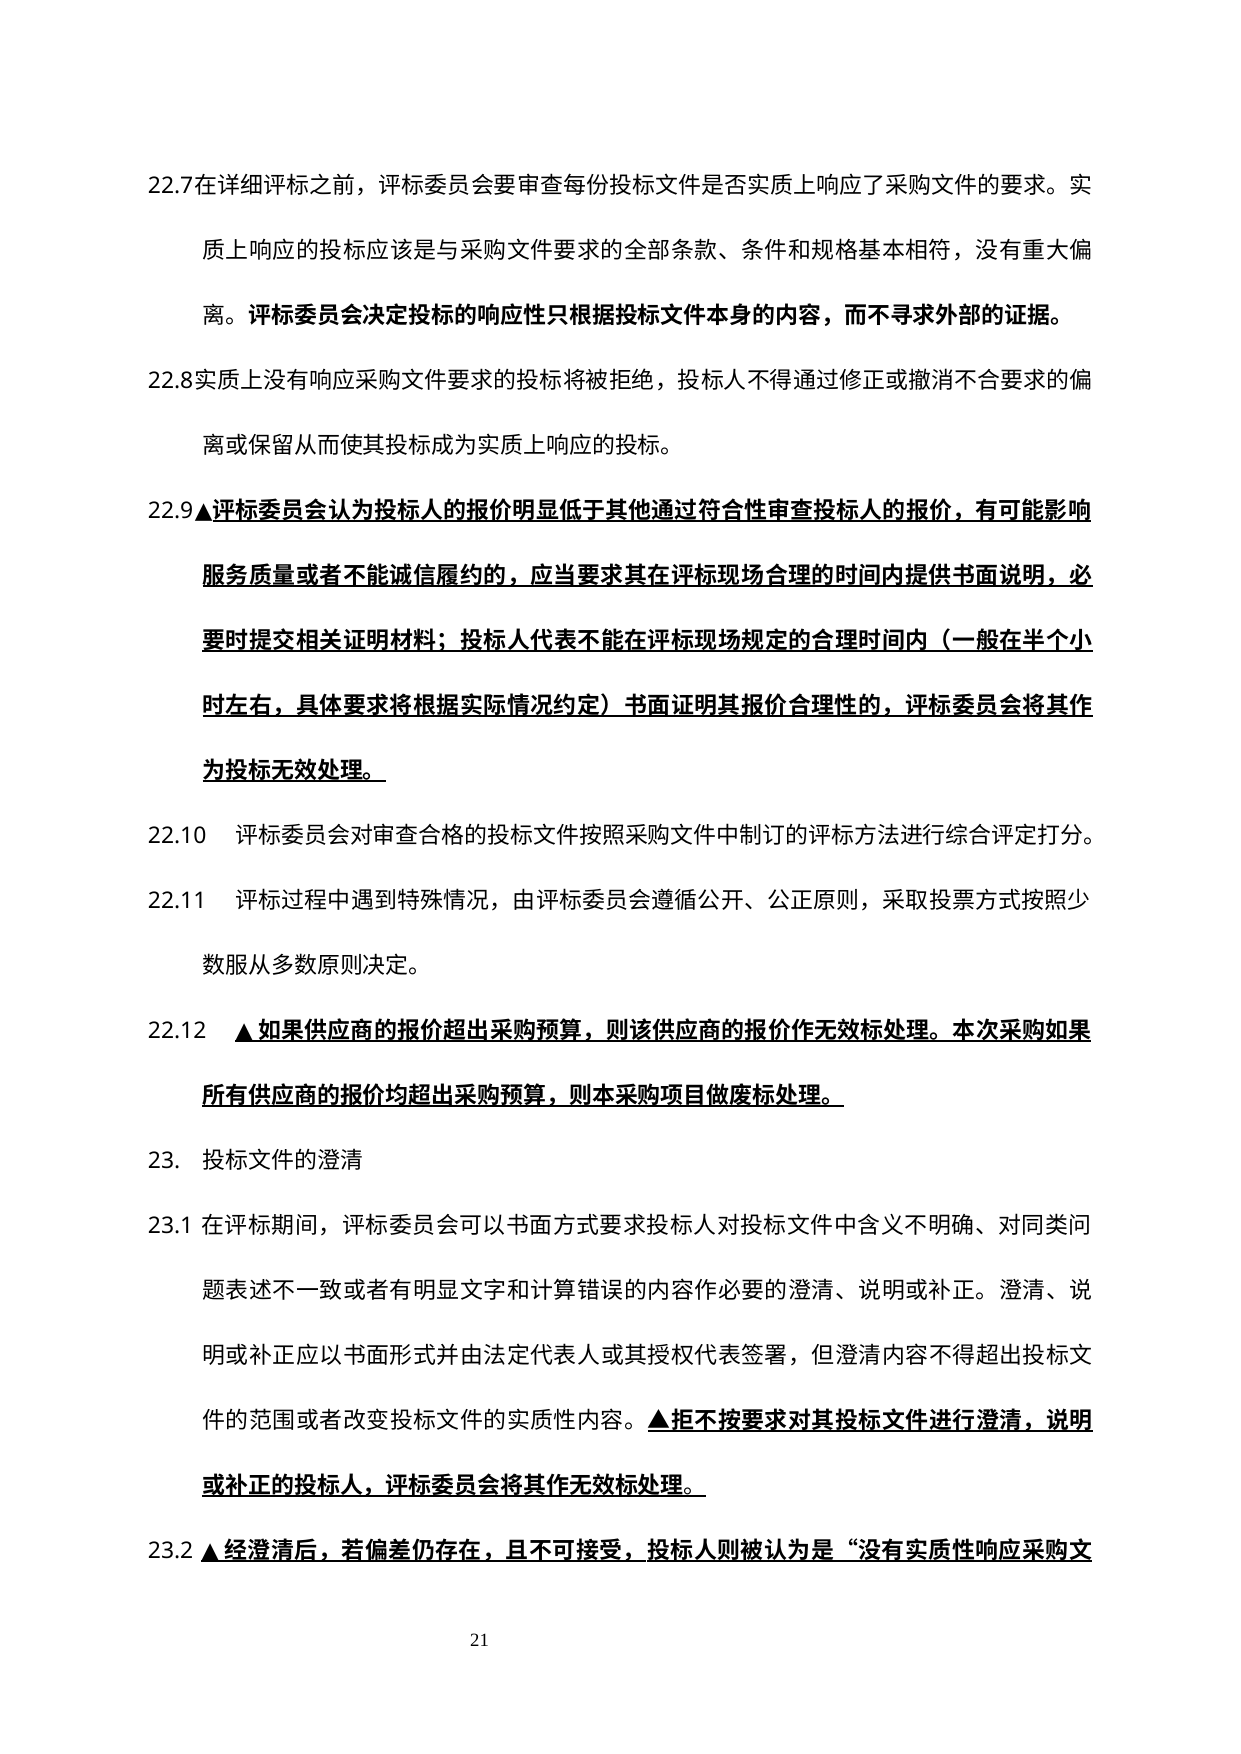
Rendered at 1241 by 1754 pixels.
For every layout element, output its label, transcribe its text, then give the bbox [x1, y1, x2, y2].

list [148, 1516, 1093, 1581]
list 投标文件的澄清 [148, 1126, 1093, 1191]
list ▲评标委员会认为投标人的报价明显低于其他通过符合性审查投标人的报价，有可能影响服务质量或者不能诚信履约的，应当要求其在评标现场合理的时间内提供书面说明，必要时提交相关证明材料；投标人代表不能在评标现场规定的合理时间内（一般在半个小时左右，具体要求将根据实际情况约定）书面证明其报价合理性的，评标委员会将其作为投标无效处理。 [148, 476, 1093, 801]
list 在评标期间，评标委员会可以书面方式要求投标人对投标文件中含义不明确、对同类问题表述不一致或者有明显文字和计算错误的内容作必要的澄清、说明或补正。澄清、说明或补正应以书面形式并由法定代表人或其授权代表签署，但澄清内容不得超出投标文件的范围或者改变投标文件的实质性内容。▲拒不按要求对其投标文件进行澄清，说明或补正的投标人，评标委员会将其作无效标处理。 [148, 1191, 1093, 1516]
list ▲如果供应商的报价超出采购预算，则该供应商的报价作无效标处理。本次采购如果所有供应商的报价均超出采购预算，则本采购项目做废标处理。 [148, 996, 1093, 1126]
list 评标委员会对审查合格的投标文件按照采购文件中制订的评标方法进行综合评定打分。 [148, 801, 1093, 866]
list 实质上没有响应采购文件要求的投标将被拒绝，投标人不得通过修正或撤消不合要求的偏离或保留从而使其投标成为实质上响应的投标。 [148, 346, 1093, 476]
list 评标过程中遇到特殊情况，由评标委员会遵循公开、公正原则，采取投票方式按照少数服从多数原则决定。 [148, 866, 1093, 996]
list 在详细评标之前，评标委员会要审查每份投标文件是否实质上响应了采购文件的要求。实质上响应的投标应该是与采购文件要求的全部条款、条件和规格基本相符，没有重大偏离。评标委员会决定投标的响应性只根据投标文件本身的内容，而不寻求外部的证据。 [148, 151, 1093, 346]
